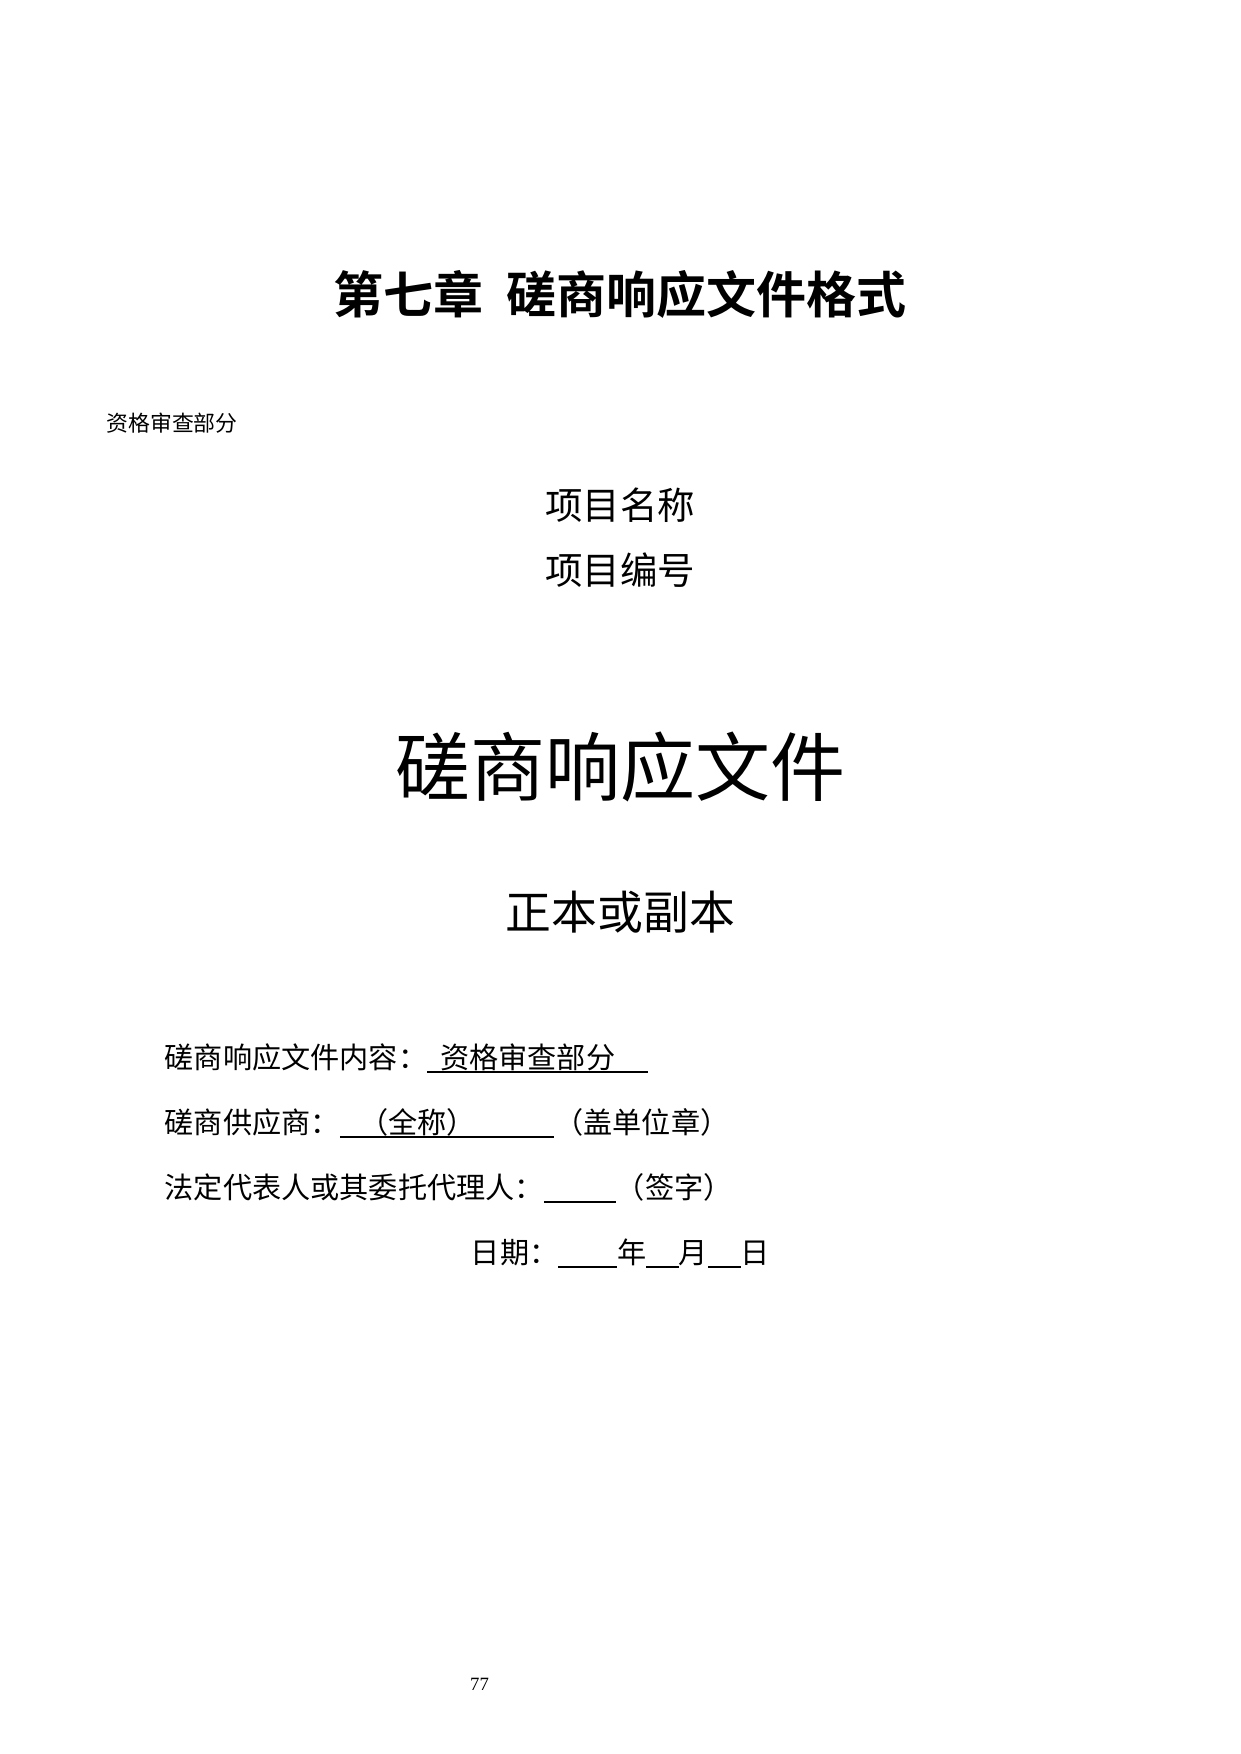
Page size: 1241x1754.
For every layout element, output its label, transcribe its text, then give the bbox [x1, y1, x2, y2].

text 正本或副本 [106, 861, 1134, 958]
text 资格审查部分 [106, 406, 1134, 438]
text 磋商响应文件内容： 资格审查部分 [106, 1023, 1134, 1088]
text 磋商响应文件 [106, 698, 1134, 828]
text 项目编号 [106, 536, 1134, 601]
text 磋商供应商： （全称） （盖单位章） [106, 1088, 1134, 1153]
text 项目名称 [106, 471, 1134, 536]
text 第七章 磋商响应文件格式 [106, 243, 1134, 341]
text 日期： 年 月 日 [106, 1218, 1134, 1283]
text 法定代表人或其委托代理人： （签字） [106, 1153, 1134, 1218]
